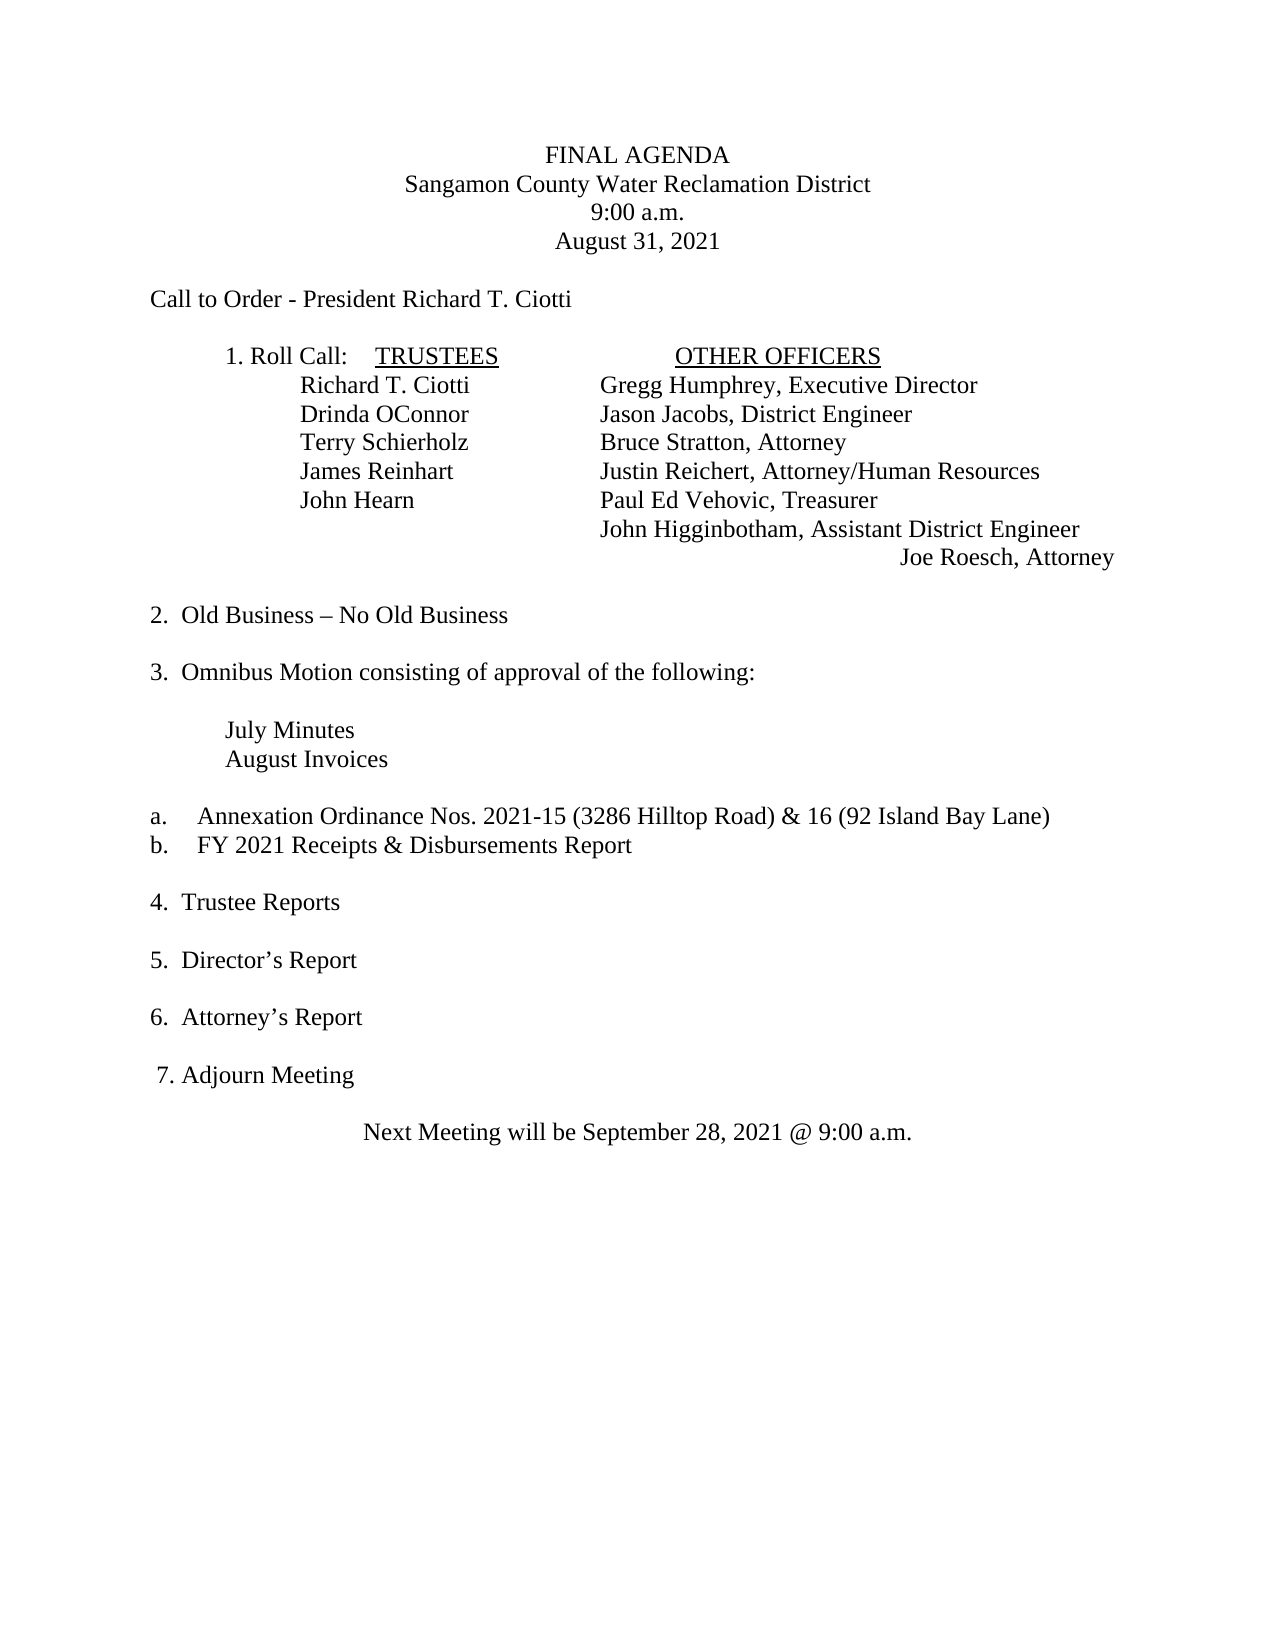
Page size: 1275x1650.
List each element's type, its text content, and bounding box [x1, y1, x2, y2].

text John Higginbotham, Assistant District Engineer Joe Roesch, Attorney [225, 514, 1125, 571]
text Terry Schierholz Bruce Stratton, Attorney [225, 427, 1125, 456]
text 4. Trustee Reports [150, 887, 1125, 916]
text 9:00 a.m. [150, 197, 1125, 226]
text August 31, 2021 [150, 226, 1125, 255]
text 7. Adjourn Meeting [150, 1060, 1125, 1089]
text 6. Attorney’s Report [150, 1002, 1125, 1031]
text Call to Order - President Richard T. Ciotti [150, 284, 1125, 312]
text August Invoices [225, 744, 1125, 772]
text FINAL AGENDA [150, 140, 1125, 169]
text Sangamon County Water Reclamation District [150, 169, 1125, 197]
text July Minutes [225, 715, 1125, 744]
text Richard T. Ciotti Gregg Humphrey, Executive Director [225, 370, 1125, 399]
list Annexation Ordinance Nos. 2021-15 (3286 Hilltop Road) & 16 (92 Island Bay Lane) [150, 801, 1125, 830]
list FY 2021 Receipts & Disbursements Report [150, 830, 1125, 859]
text James Reinhart Justin Reichert, Attorney/Human Resources [225, 456, 1125, 485]
text 2. Old Business – No Old Business [150, 600, 1125, 629]
text 5. Director’s Report [150, 945, 1125, 974]
list 1. Roll Call: TRUSTEES OTHER OFFICERS [150, 341, 1125, 370]
text 3. Omnibus Motion consisting of approval of the following: [150, 657, 1125, 686]
text Next Meeting will be September 28, 2021 @ 9:00 a.m. [150, 1117, 1125, 1146]
text Drinda OConnor Jason Jacobs, District Engineer [225, 399, 1125, 427]
text John Hearn Paul Ed Vehovic, Treasurer [225, 485, 1125, 514]
